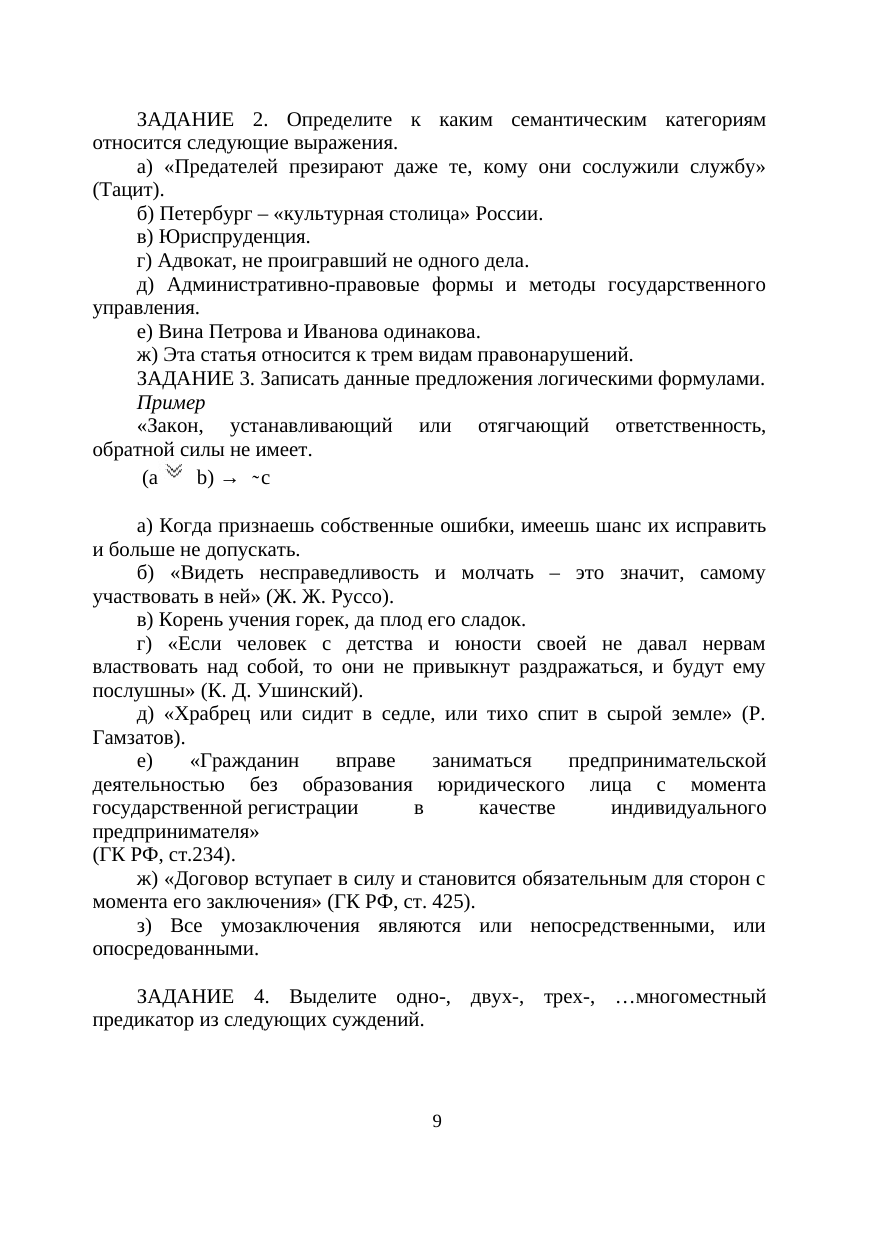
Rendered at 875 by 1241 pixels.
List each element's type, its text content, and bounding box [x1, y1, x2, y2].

text д) «Храбрец или сидит в седле, или тихо спит в сырой земле» (Р. Гамзатов). [92, 702, 767, 749]
text в) Юриспруденция. [92, 225, 767, 248]
text ЗАДАНИЕ 3. Записать данные предложения логическими формулами. [92, 367, 767, 390]
text г) Адвокат, не проигравший не одного дела. [92, 249, 767, 272]
text а) Когда признаешь собственные ошибки, имеешь шанс их исправить и больше не допускать. [92, 514, 767, 561]
text Пример [92, 390, 767, 414]
text ЗАДАНИЕ 2. Определите к каким семантическим категориям относится следующие выражения. [92, 107, 767, 154]
text з) Все умозаключения являются или непосредственными, или опосредованными. [92, 914, 767, 960]
text а) «Предателей презирают даже те, кому они сослужили службу» (Тацит). [92, 154, 767, 201]
text в) Корень учения горек, да плод его сладок. [92, 608, 767, 631]
text б) «Видеть несправедливость и молчать – это значит, самому участвовать в ней» (Ж. Ж. Руссо). [92, 561, 767, 608]
text ж) «Договор вступает в силу и становится обязательным для сторон с момента его заключения» (ГК РФ, ст. 425). [92, 867, 767, 913]
text д) Административно-правовые формы и методы государственного управления. [92, 272, 767, 319]
text ж) Эта статья относится к трем видам правонарушений. [92, 343, 767, 366]
text (а b) → ̴ c [92, 461, 767, 490]
text г) «Если человек с детства и юности своей не давал нервам властвовать над собой, то они не привыкнут раздражаться, и будут ему послушны» (К. Д. Ушинский). [92, 632, 767, 702]
picture [158, 460, 192, 484]
text ЗАДАНИЕ 4. Выделите одно-, двух-, трех-, …многоместный предикатор из следующих суждений. [92, 984, 767, 1031]
text е) «Гражданин вправе заниматься предпринимательской деятельностью без образования юридического лица с момента государственной регистрации в качестве индивидуального предпринимателя» (ГК РФ, ст.234). [92, 749, 767, 866]
text б) Петербург – «культурная столица» России. [92, 201, 767, 225]
text е) Вина Петрова и Иванова одинакова. [92, 319, 767, 343]
text «Закон, устанавливающий или отягчающий ответственность, обратной силы не имеет. [92, 414, 767, 461]
